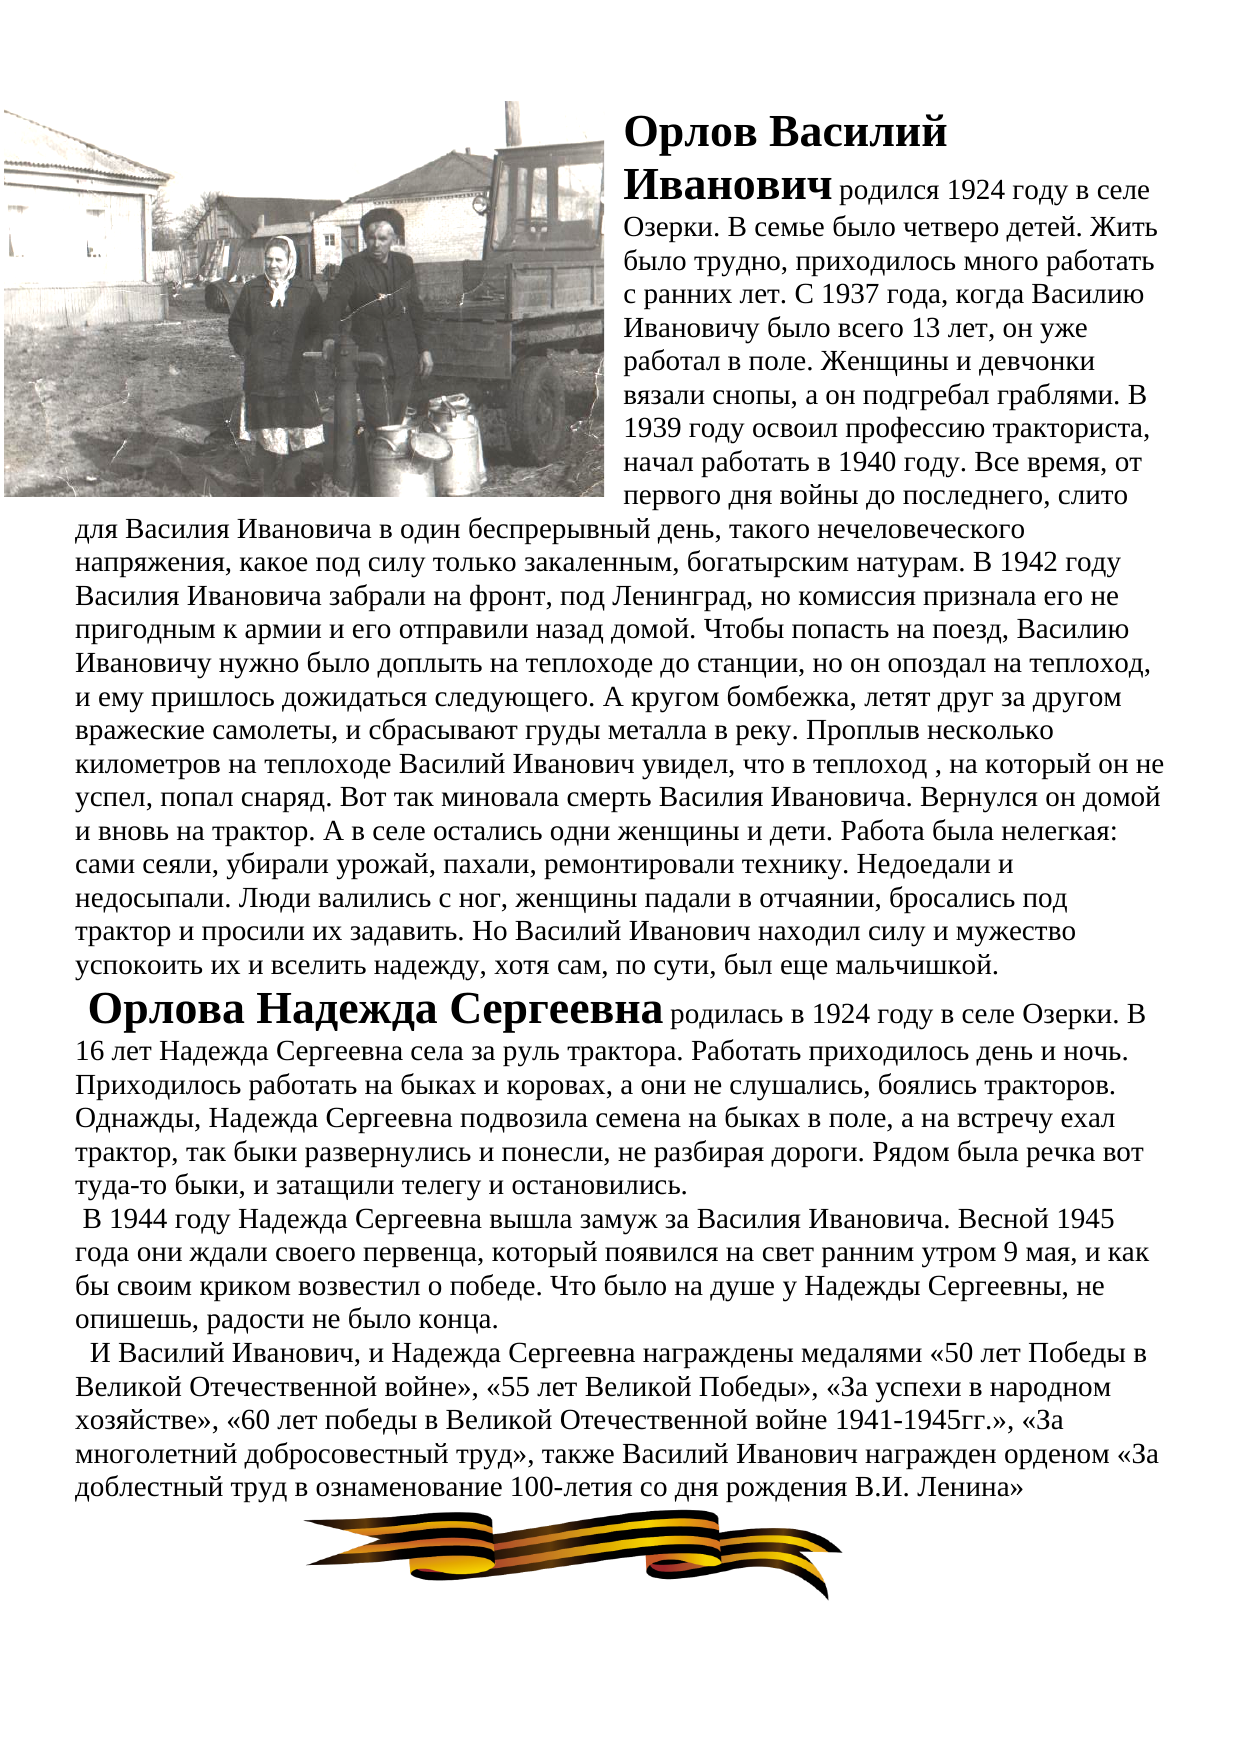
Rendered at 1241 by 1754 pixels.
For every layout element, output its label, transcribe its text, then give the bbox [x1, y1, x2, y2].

text В 1944 году Надежда Сергеевна вышла замуж за Василия Ивановича. Весной 1945 года они ждали своего первенца, который появился на свет ранним утром 9 мая, и как бы своим криком возвестил о победе. Что было на душе у Надежды Сергеевны, не опишешь, радости не было конца. [75, 1201, 1165, 1335]
text И Василий Иванович, и Надежда Сергеевна награждены медалями «50 лет Победы в Великой Отечественной войне», «55 лет Великой Победы», «За успехи в народном хозяйстве», «60 лет победы в Великой Отечественной войне 1941-1945гг.», «За многолетний добросовестный труд», также Василий Иванович награжден орденом «За доблестный труд в ознаменование 100-летия со дня рождения В.И. Ленина» [75, 1335, 1165, 1503]
text Орлов Василий Иванович родился 1924 году в селе Озерки. В семье было четверо детей. Жить было трудно, приходилось много работать с ранних лет. С 1937 года, когда Василию Ивановичу было всего 13 лет, он уже работал в поле. Женщины и девчонки вязали снопы, а он подгребал граблями. В 1939 году освоил профессию тракториста, начал работать в 1940 году. Все время, от первого дня войны до последнего, слито для Василия Ивановича в один беспрерывный день, такого нечеловеческого напряжения, какое под силу только закаленным, богатырским натурам. В 1942 году Василия Ивановича забрали на фронт, под Ленинград, но комиссия признала его не пригодным к армии и его отправили назад домой. Чтобы попасть на поезд, Василию Ивановичу нужно было доплыть на теплоходе до станции, но он опоздал на теплоход, и ему пришлось дожидаться следующего. А кругом бомбежка, летят друг за другом вражеские самолеты, и сбрасывают груды металла в реку. Проплыв несколько километров на теплоходе Василий Иванович увидел, что в теплоход , на который он не успел, попал снаряд. Вот так миновала смерть Василия Ивановича. Вернулся он домой и вновь на трактор. А в селе остались одни женщины и дети. Работа была нелегкая: сами сеяли, убирали урожай, пахали, ремонтировали технику. Недоедали и недосыпали. Люди валились с ног, женщины падали в отчаянии, бросались под трактор и просили их задавить. Но Василий Иванович находил силу и мужество успокоить их и вселить надежду, хотя сам, по сути, был еще мальчишкой. [75, 104, 1165, 981]
picture [294, 1505, 858, 1607]
text Орлова Надежда Сергеевна родилась в 1924 году в селе Озерки. В 16 лет Надежда Сергеевна села за руль трактора. Работать приходилось день и ночь. Приходилось работать на быках и коровах, а они не слушались, боялись тракторов. Однажды, Надежда Сергеевна подвозила семена на быках в поле, а на встречу ехал трактор, так быки развернулись и понесли, не разбирая дороги. Рядом была речка вот туда-то быки, и затащили телегу и остановились.ют груды метала в реку.друг за другом вражеские самолеты и сбрасыяходе до станции, но он опаздал м к армии и его отправили наз [75, 981, 1165, 1201]
